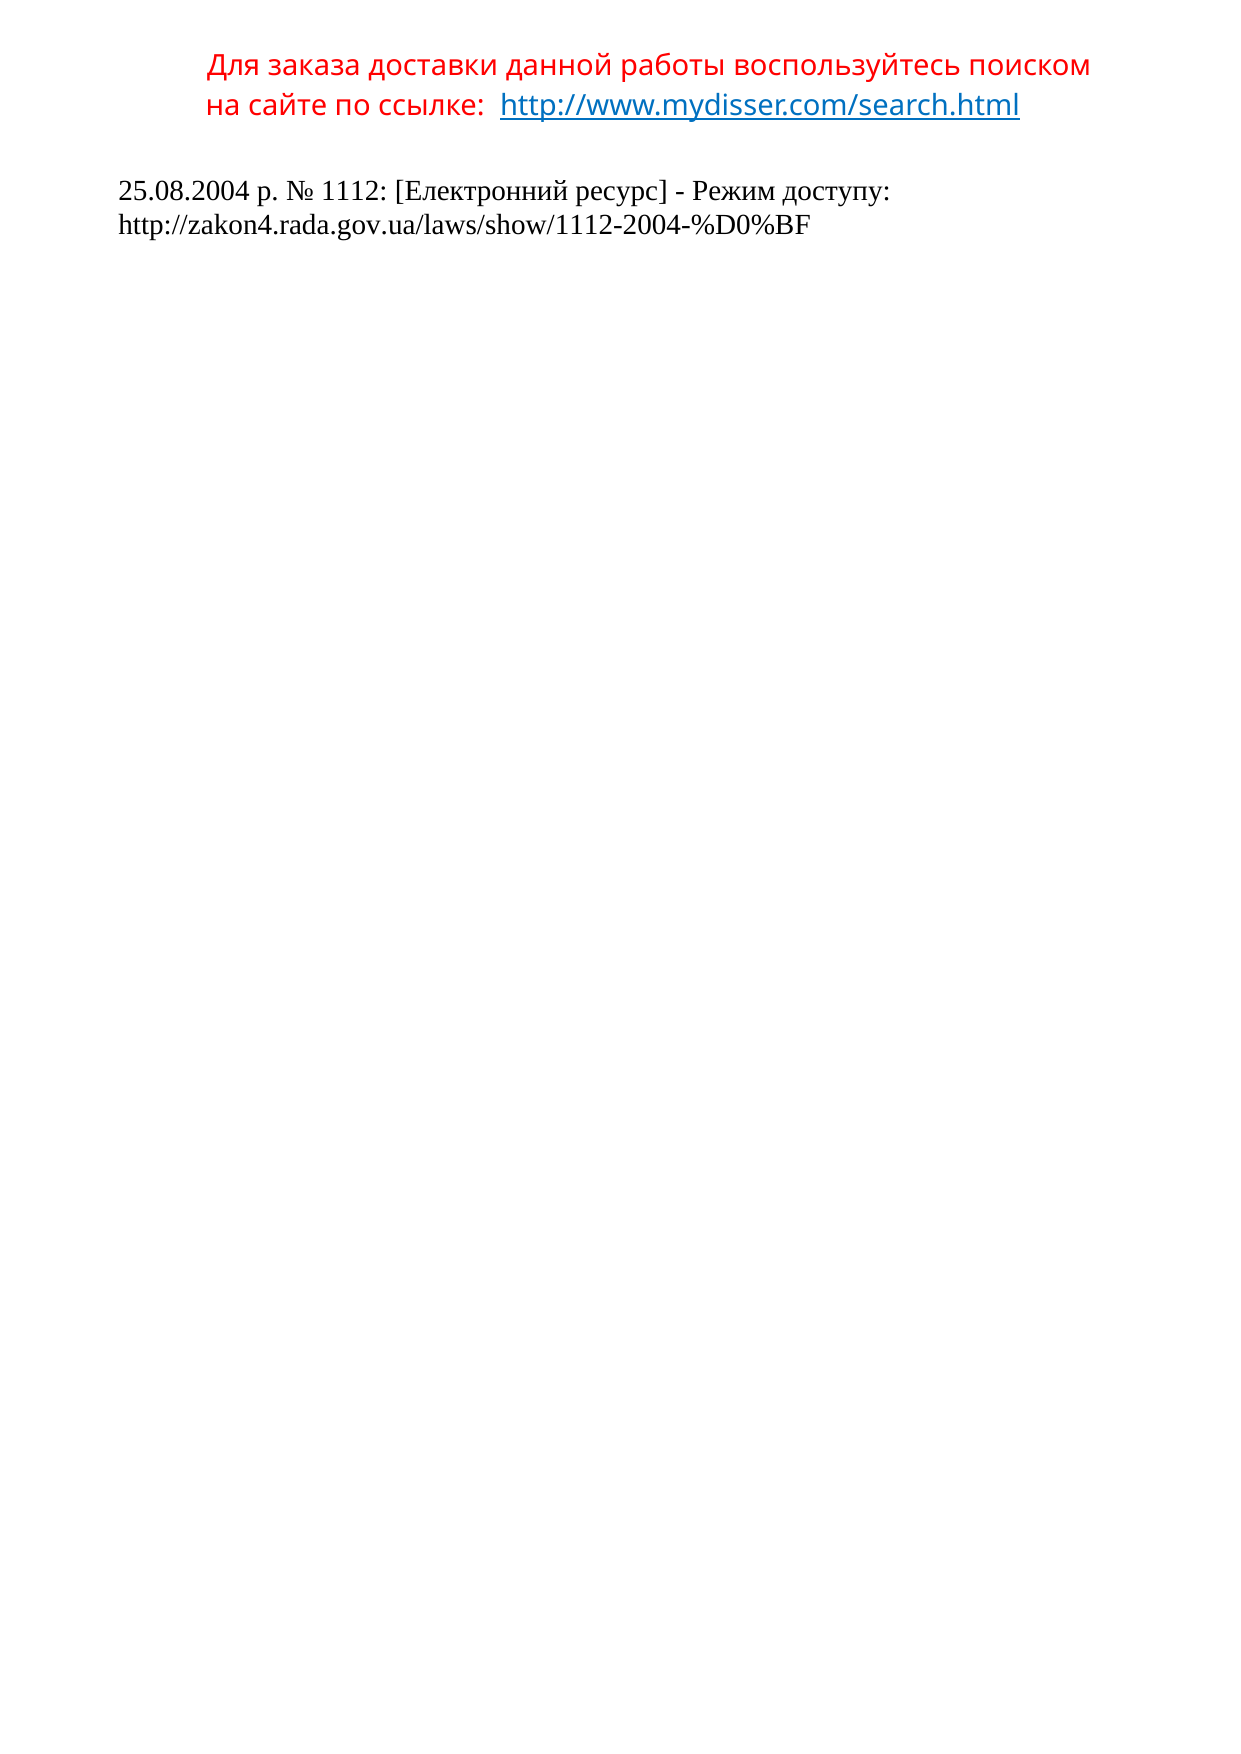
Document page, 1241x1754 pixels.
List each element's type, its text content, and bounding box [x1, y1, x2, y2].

text 25.08.2004 р. № 1112: [Електронний ресурс] - Режим доступу: http://zakon4.rada.gov.ua/laws/show/1112-2004-%D0%BF [118, 173, 1107, 240]
